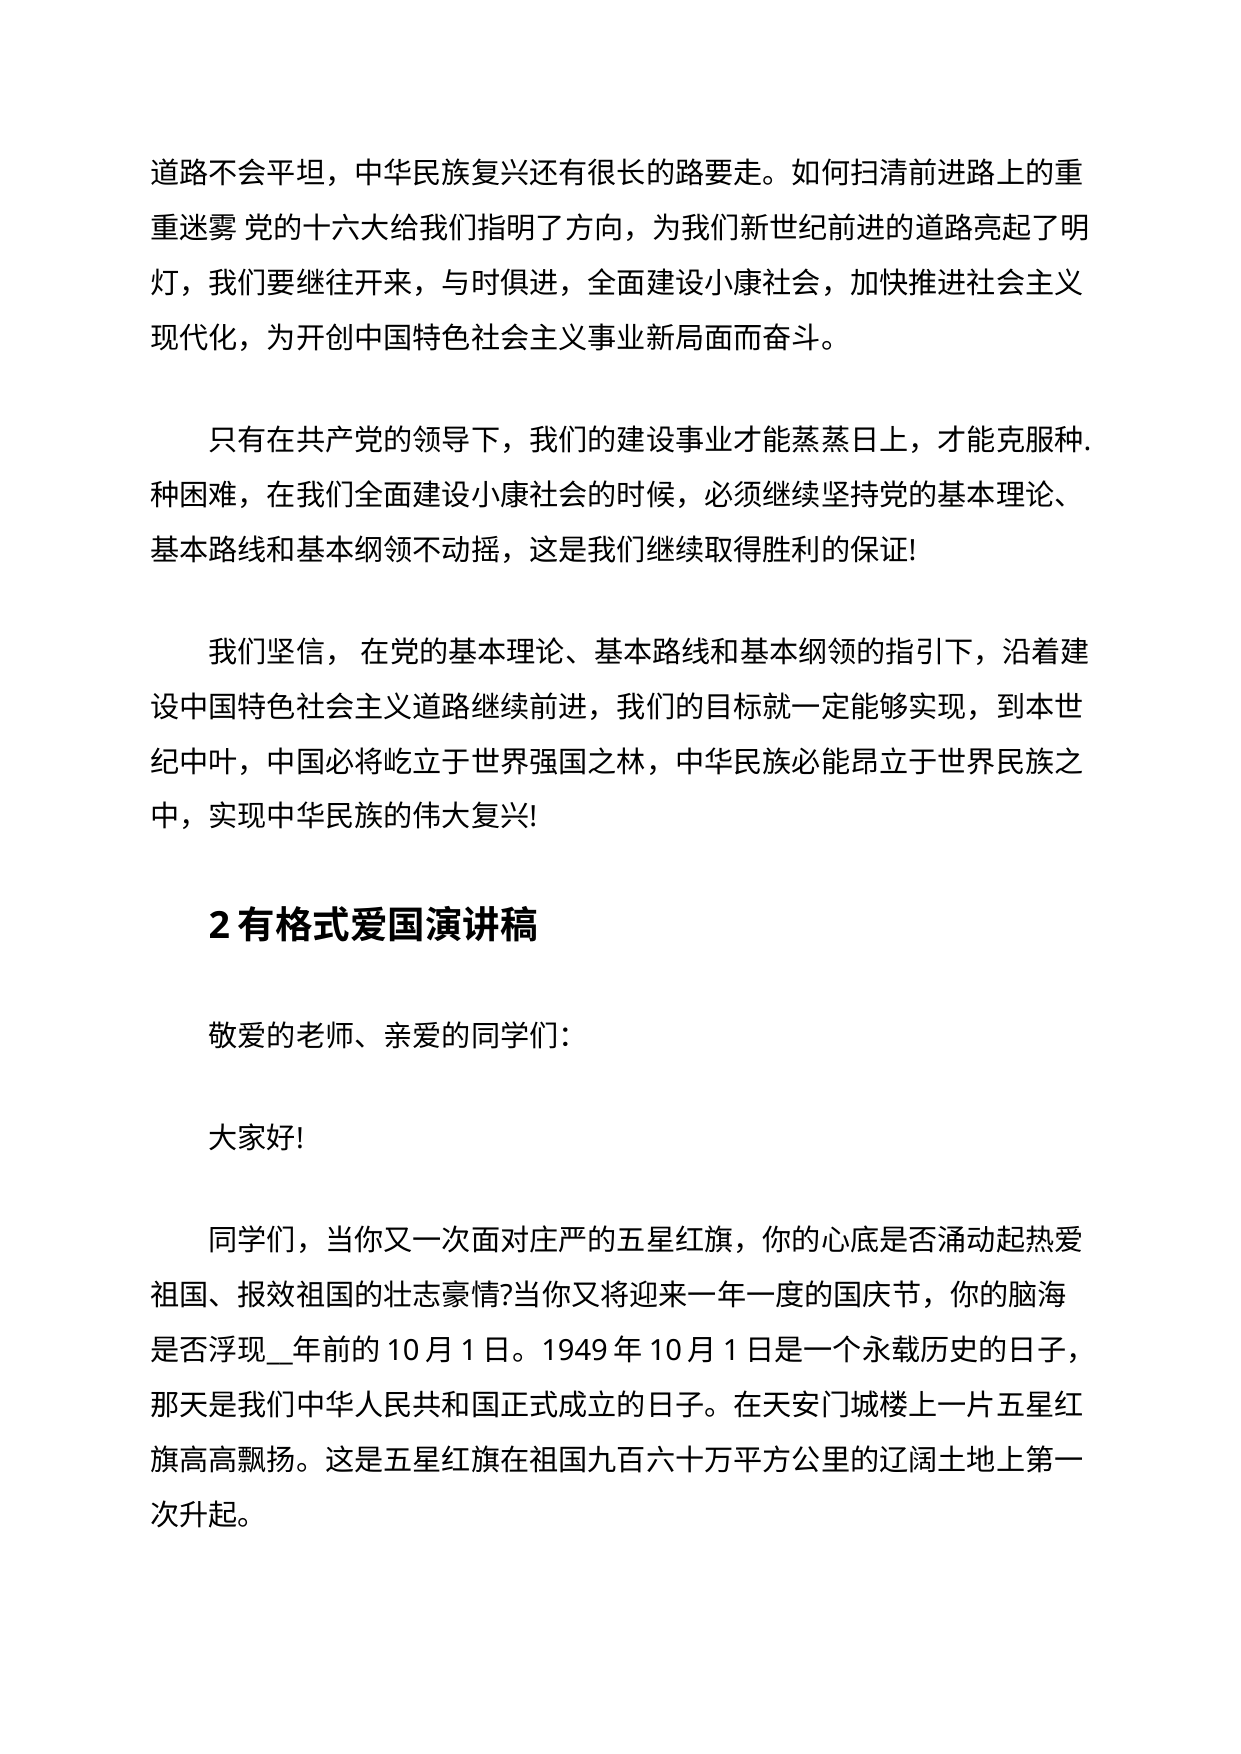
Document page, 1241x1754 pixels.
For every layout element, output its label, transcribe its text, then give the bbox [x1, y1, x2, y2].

text 只有在共产党的领导下，我们的建设事业才能蒸蒸日上，才能克服种.种困难，在我们全面建设小康社会的时候，必须继续坚持党的基本理论、基本路线和基本纲领不动摇，这是我们继续取得胜利的保证! [150, 416, 1090, 569]
text 2有格式爱国演讲稿 [150, 895, 1090, 949]
text 敬爱的老师、亲爱的同学们： [150, 1013, 1090, 1055]
text 同学们，当你又一次面对庄严的五星红旗，你的心底是否涌动起热爱祖国、报效祖国的壮志豪情?当你又将迎来一年一度的国庆节，你的脑海是否浮现__年前的10月1日。1949年10月1日是一个永载历史的日子，那天是我们中华人民共和国正式成立的日子。在天安门城楼上一片五星红旗高高飘扬。这是五星红旗在祖国九百六十万平方公里的辽阔土地上第一次升起。 [150, 1216, 1090, 1533]
text 大家好! [150, 1114, 1090, 1157]
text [150, 150, 1090, 357]
text 我们坚信， 在党的基本理论、基本路线和基本纲领的指引下，沿着建设中国特色社会主义道路继续前进，我们的目标就一定能够实现，到本世纪中叶，中国必将屹立于世界强国之林，中华民族必能昂立于世界民族之中，实现中华民族的伟大复兴! [150, 628, 1090, 835]
